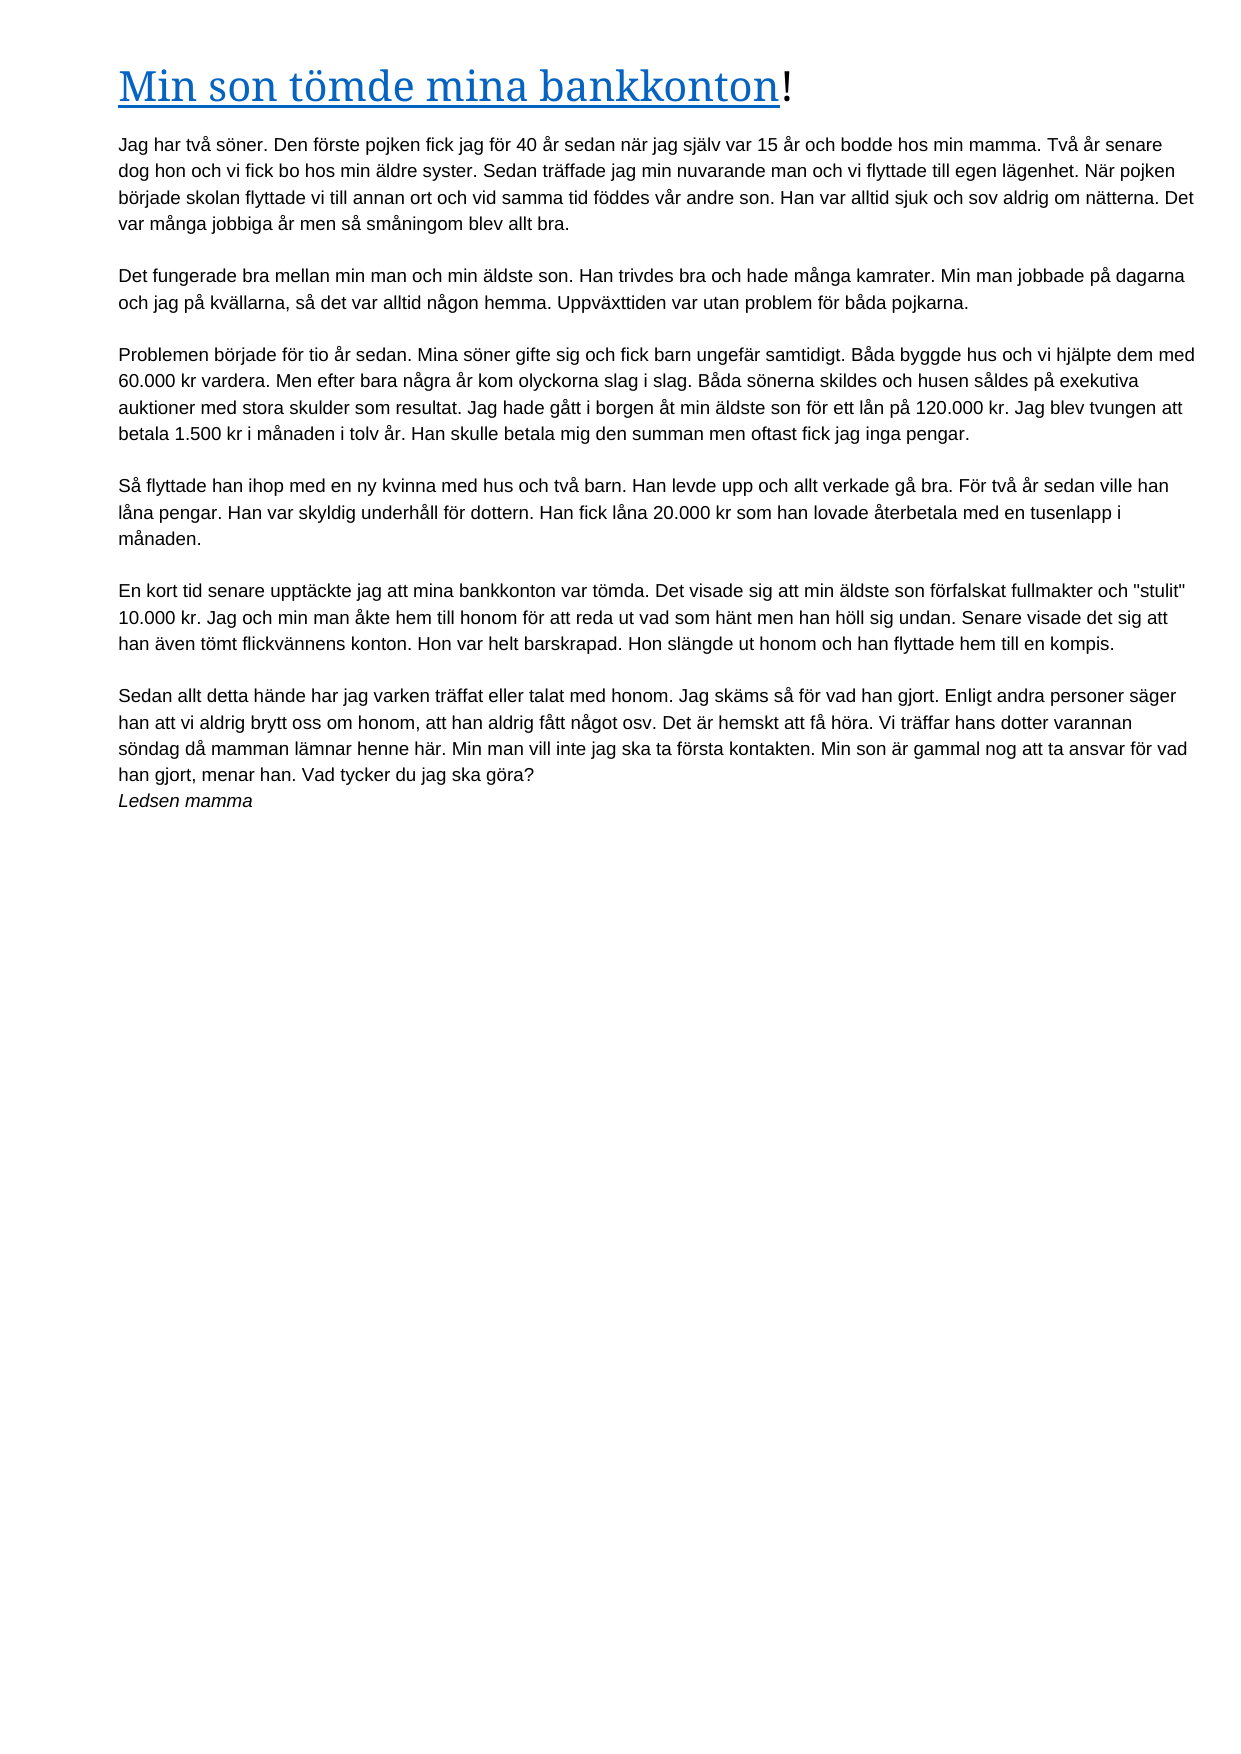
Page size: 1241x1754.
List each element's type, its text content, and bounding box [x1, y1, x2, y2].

text Ledsen mamma [118, 786, 1199, 812]
text Jag har två söner. Den förste pojken fick jag för 40 år sedan när jag själv var 15 år och bodde hos min mamma. Två år senare dog hon och vi fick bo hos min äldre syster. Sedan träffade jag min nuvarande man och vi flyttade till egen lägenhet. När pojken började skolan flyttade vi till annan ort och vid samma tid föddes vår andre son. Han var alltid sjuk och sov aldrig om nätterna. Det var många jobbiga år men så småningom blev allt bra. Det fungerade bra mellan min man och min äldste son. Han trivdes bra och hade många kamrater. Min man jobbade på dagarna och jag på kvällarna, så det var alltid någon hemma. Uppväxttiden var utan problem för båda pojkarna. Problemen började för tio år sedan. Mina söner gifte sig och fick barn ungefär samtidigt. Båda byggde hus och vi hjälpte dem med 60.000 kr vardera. Men efter bara några år kom olyckorna slag i slag. Båda sönerna skildes och husen såldes på exekutiva auktioner med stora skulder som resultat. Jag hade gått i borgen åt min äldste son för ett lån på 120.000 kr. Jag blev tvungen att betala 1.500 kr i månaden i tolv år. Han skulle betala mig den summan men oftast fick jag inga pengar. Så flyttade han ihop med en ny kvinna med hus och två barn. Han levde upp och allt verkade gå bra. För två år sedan ville han låna pengar. Han var skyldig underhåll för dottern. Han fick låna 20.000 kr som han lovade återbetala med en tusenlapp i månaden. En kort tid senare upptäckte jag att mina bankkonton var tömda. Det visade sig att min äldste son förfalskat fullmakter och "stulit" 10.000 kr. Jag och min man åkte hem till honom för att reda ut vad som hänt men han höll sig undan. Senare visade det sig att han även tömt flickvännens konton. Hon var helt barskrapad. Hon slängde ut honom och han flyttade hem till en kompis. Sedan allt detta hände har jag varken träffat eller talat med honom. Jag skäms så för vad han gjort. Enligt andra personer säger han att vi aldrig brytt oss om honom, att han aldrig fått något osv. Det är hemskt att få höra. Vi träffar hans dotter varannan söndag då mamman lämnar henne här. Min man vill inte jag ska ta första kontakten. Min son är gammal nog att ta ansvar för vad han gjort, menar han. Vad tycker du jag ska göra? [118, 129, 1199, 786]
text Min son tömde mina bankkonton! [118, 57, 1199, 114]
